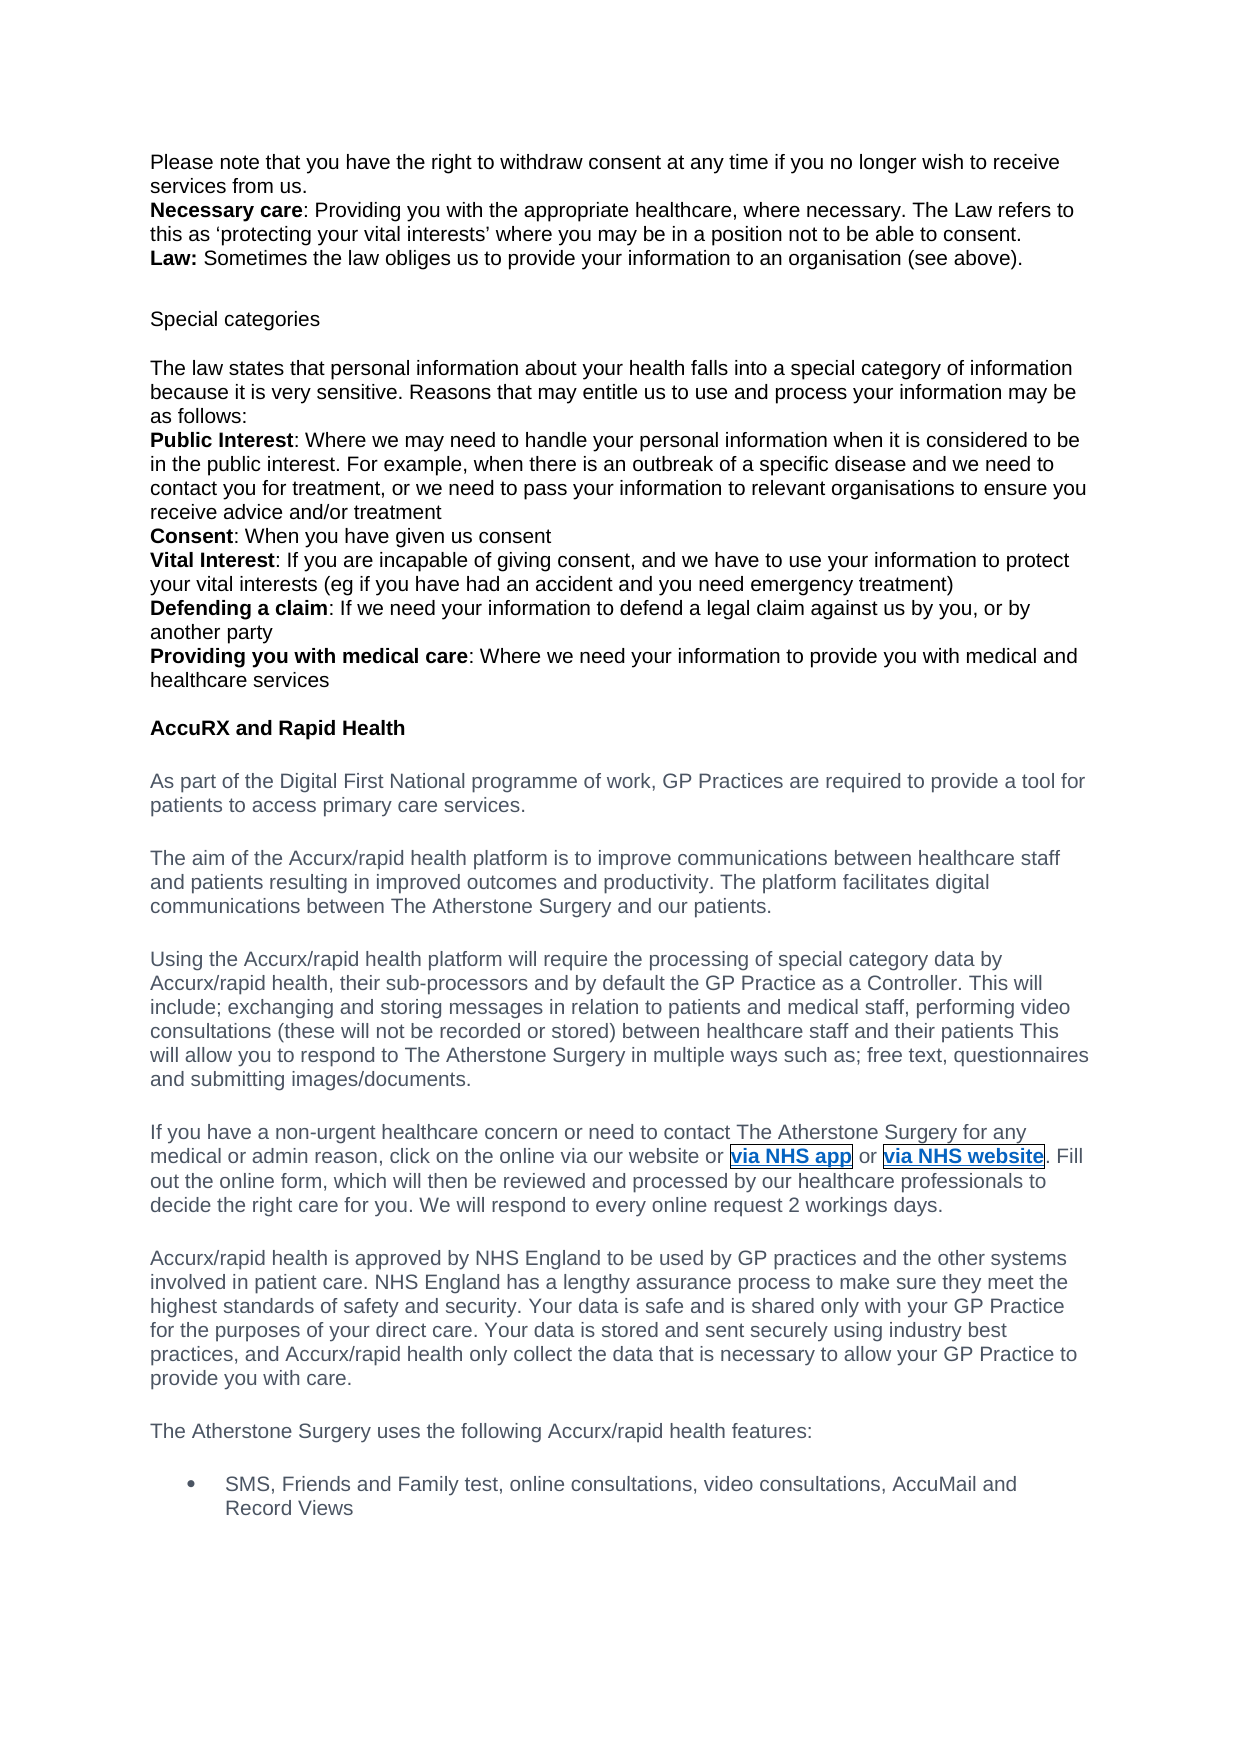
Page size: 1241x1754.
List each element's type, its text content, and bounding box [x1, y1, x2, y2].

text Consent: When you have given us consent [150, 524, 1090, 548]
text Law: Sometimes the law obliges us to provide your information to an organisation (see above). [150, 246, 1090, 270]
text Public Interest: Where we may need to handle your personal information when it is considered to be in the public interest. For example, when there is an outbreak of a specific disease and we need to contact you for treatment, or we need to pass your information to relevant organisations to ensure you receive advice and/or treatment [150, 428, 1090, 524]
text Providing you with medical care: Where we need your information to provide you with medical and healthcare services [150, 644, 1090, 692]
text Please note that you have the right to withdraw consent at any time if you no longer wish to receive services from us. [150, 150, 1090, 198]
text Accurx/rapid health is approved by NHS England to be used by GP practices and the other systems involved in patient care. NHS England has a lengthy assurance process to make sure they meet the highest standards of safety and security. Your data is safe and is shared only with your GP Practice for the purposes of your direct care. Your data is stored and sent securely using industry best practices, and Accurx/rapid health only collect the data that is necessary to allow your GP Practice to provide you with care. [150, 1246, 1090, 1389]
text The aim of the Accurx/rapid health platform is to improve communications between healthcare staff and patients resulting in improved outcomes and productivity. The platform facilitates digital communications between The Atherstone Surgery and our patients. [150, 846, 1090, 918]
text The law states that personal information about your health falls into a special category of information because it is very sensitive. Reasons that may entitle us to use and process your information may be as follows: [150, 356, 1090, 428]
text Vital Interest: If you are incapable of giving consent, and we have to use your information to protect your vital interests (eg if you have had an accident and you need emergency treatment) [150, 548, 1090, 596]
text Defending a claim: If we need your information to defend a legal claim against us by you, or by another party [150, 596, 1090, 644]
text The Atherstone Surgery uses the following Accurx/rapid health features: [150, 1419, 1090, 1443]
subtitle Special categories [150, 307, 1090, 331]
text Using the Accurx/rapid health platform will require the processing of special category data by Accurx/rapid health, their sub-processors and by default the GP Practice as a Controller. This will include; exchanging and storing messages in relation to patients and medical staff, performing video consultations (these will not be recorded or stored) between healthcare staff and their patients This will allow you to respond to The Atherstone Surgery in multiple ways such as; free text, questionnaires and submitting images/documents. [150, 947, 1090, 1091]
text If you have a non-urgent healthcare concern or need to contact The Atherstone Surgery for any medical or admin reason, click on the online via our website or via NHS app or via NHS website. Fill out the online form, which will then be reviewed and processed by our healthcare professionals to decide the right care for you. We will respond to every online request 2 workings days. [150, 1120, 1090, 1217]
text AccuRX and Rapid Health [150, 716, 1090, 739]
text Necessary care: Providing you with the appropriate healthcare, where necessary. The Law refers to this as ‘protecting your vital interests’ where you may be in a position not to be able to consent. [150, 198, 1090, 246]
text As part of the Digital First National programme of work, GP Practices are required to provide a tool for patients to access primary care services. [150, 769, 1090, 817]
list SMS, Friends and Family test, online consultations, video consultations, AccuMail and Record Views [187, 1472, 1090, 1520]
